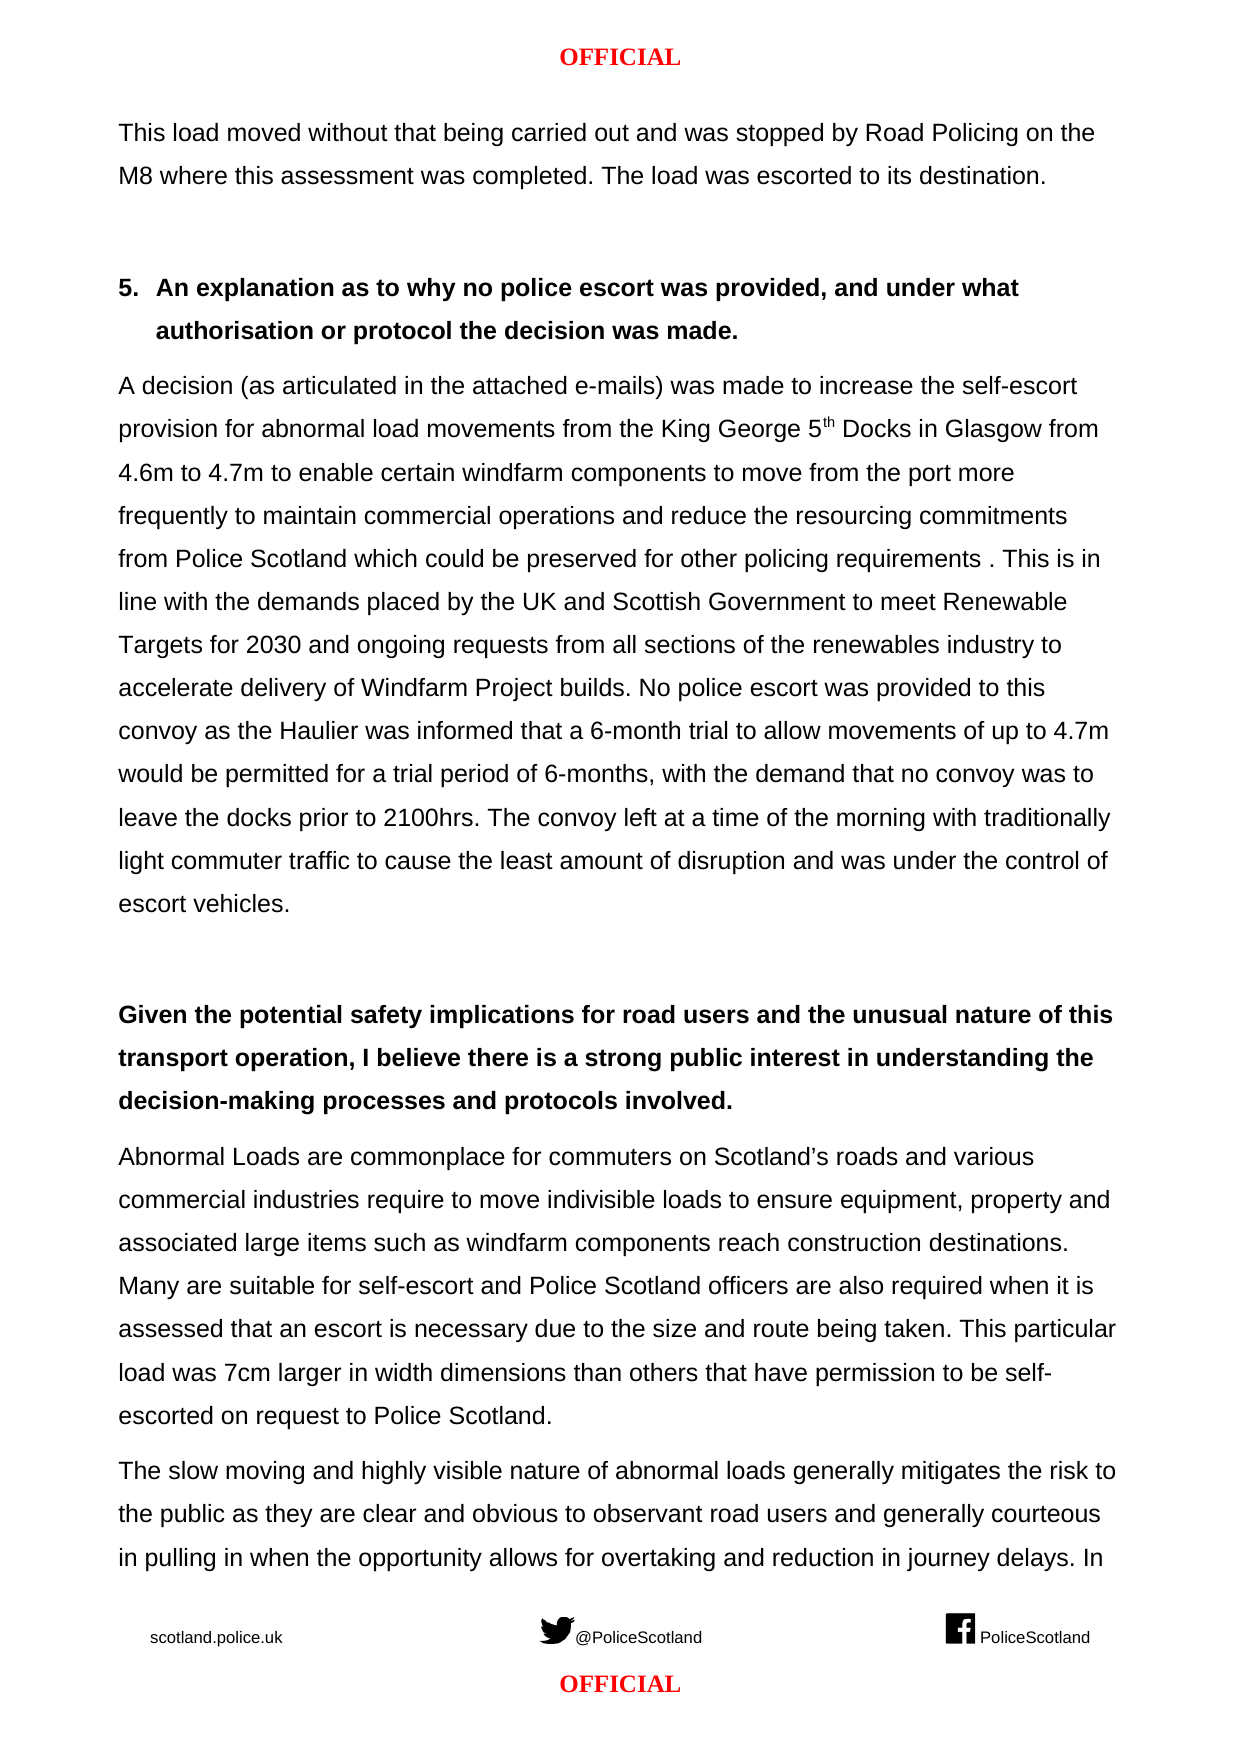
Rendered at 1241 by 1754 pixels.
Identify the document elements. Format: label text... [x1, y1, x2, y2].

picture [945, 1613, 976, 1644]
subtitle Given the potential safety implications for road users and the unusual nature of this transport operation, I believe there is a strong public interest in understanding the decision-making processes and protocols involved. [118, 1000, 1122, 1115]
text A decision (as articulated in the attached e-mails) was made to increase the self-escort provision for abnormal load movements from the King George 5th Docks in Glasgow from 4.6m to 4.7m to enable certain windfarm components to move from the port more frequently to maintain commercial operations and reduce the resourcing commitments from Police Scotland which could be preserved for other policing requirements . This is in line with the demands placed by the UK and Scottish Government to meet Renewable Targets for 2030 and ongoing requests from all sections of the renewables industry to accelerate delivery of Windfarm Project builds. No police escort was provided to this convoy as the Haulier was informed that a 6-month trial to allow movements of up to 4.7m would be permitted for a trial period of 6-months, with the demand that no convoy was to leave the docks prior to 2100hrs. The convoy left at a time of the morning with traditionally light commuter traffic to cause the least amount of disruption and was under the control of escort vehicles. [118, 371, 1122, 917]
subtitle An explanation as to why no police escort was provided, and under what authorisation or protocol the decision was made. [118, 272, 1122, 344]
text This load moved without that being carried out and was stopped by Road Policing on the M8 where this assessment was completed. The load was escorted to its destination. [118, 118, 1122, 190]
text Abnormal Loads are commonplace for commuters on Scotland’s roads and various commercial industries require to move indivisible loads to ensure equipment, property and associated large items such as windfarm components reach construction destinations. Many are suitable for self-escort and Police Scotland officers are also required when it is assessed that an escort is necessary due to the size and route being taken. This particular load was 7cm larger in width dimensions than others that have permission to be self-escorted on request to Police Scotland. [118, 1142, 1122, 1429]
picture [538, 1617, 575, 1644]
